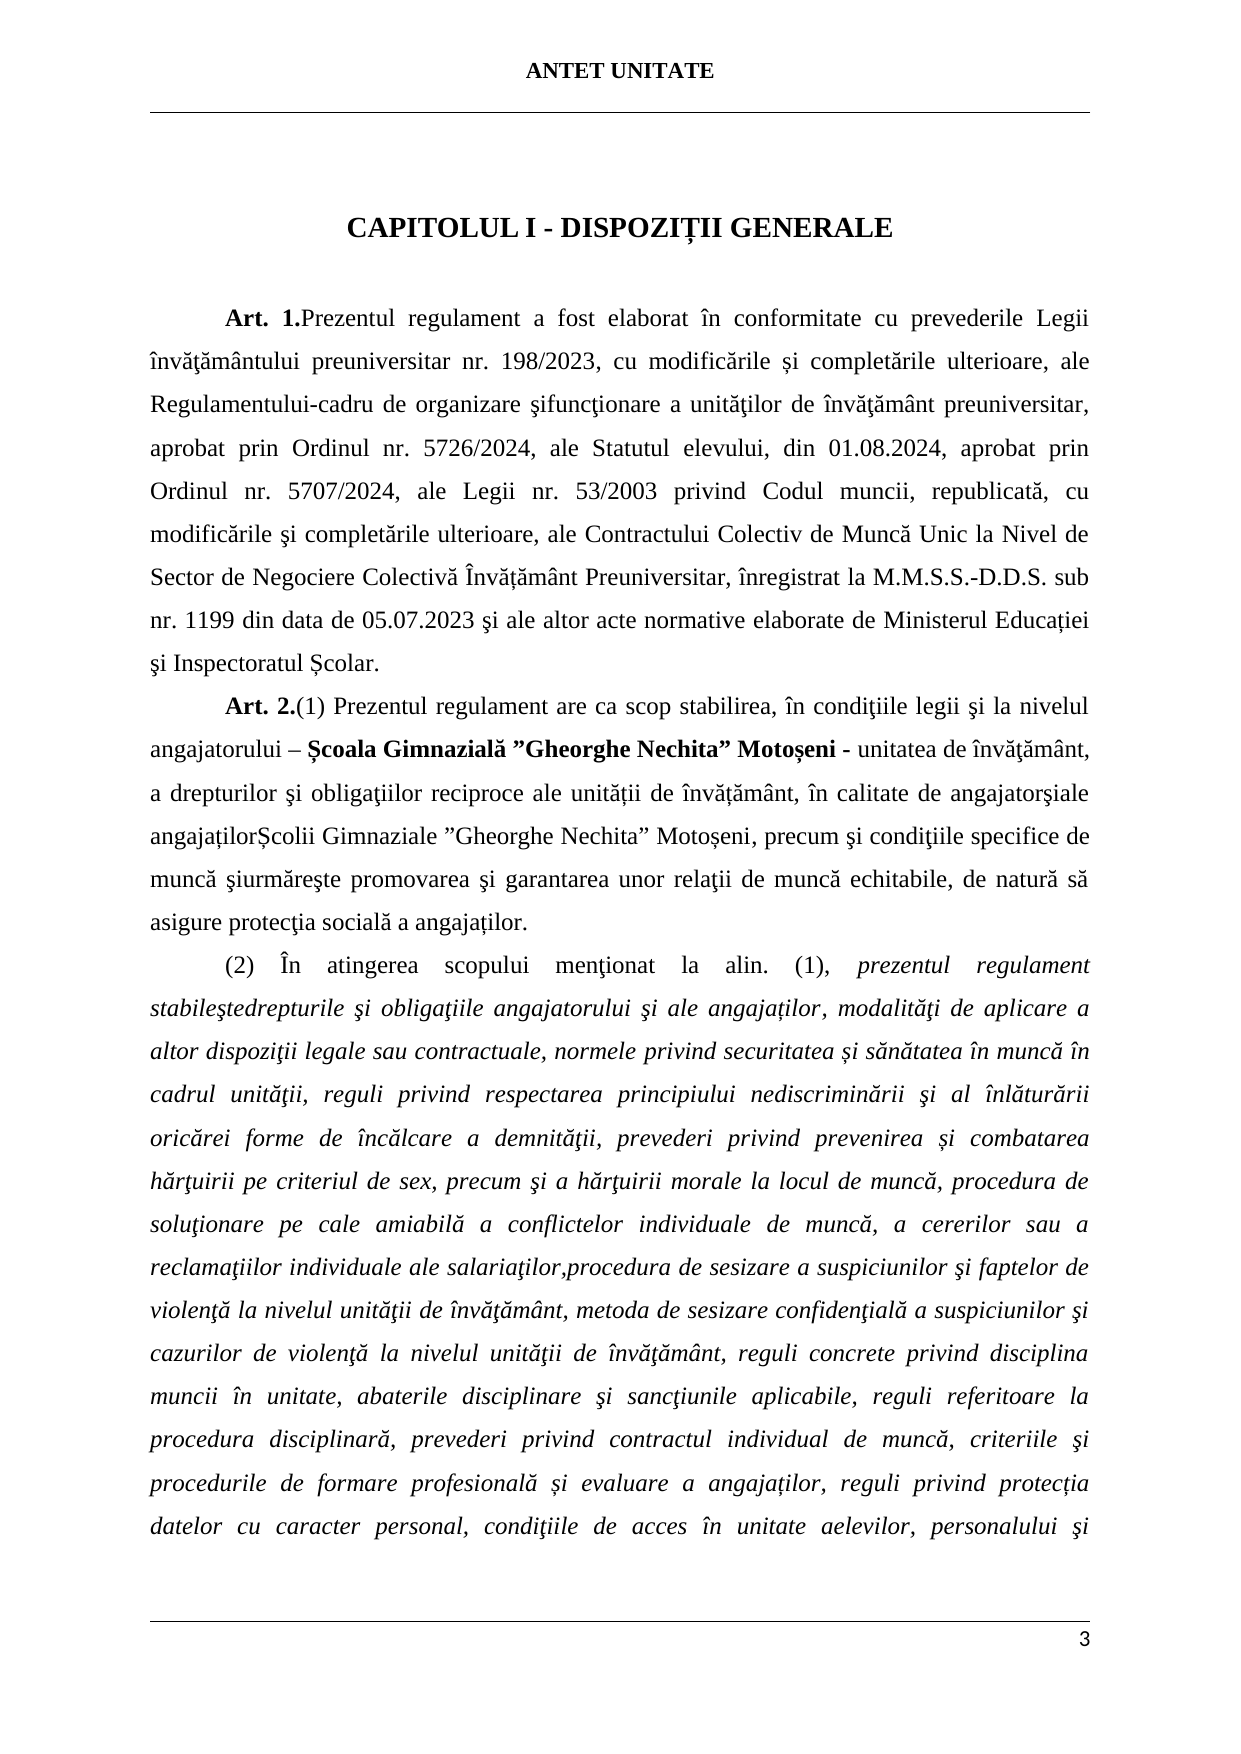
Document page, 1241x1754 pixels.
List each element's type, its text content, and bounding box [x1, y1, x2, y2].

text Art. 1.Prezentul regulament a fost elaborat în conformitate cu prevederile Legii învăţământului preuniversitar nr. 198/2023, cu modificările și completările ulterioare, ale Regulamentului-cadru de organizare şifuncţionare a unităţilor de învăţământ preuniversitar, aprobat prin Ordinul nr. 5726/2024, ale Statutul elevului, din 01.08.2024, aprobat prin Ordinul nr. 5707/2024, ale Legii nr. 53/2003 privind Codul muncii, republicată, cu modificările şi completările ulterioare, ale Contractului Colectiv de Muncă Unic la Nivel de Sector de Negociere Colectivă Învățământ Preuniversitar, înregistrat la M.M.S.S.-D.D.S. sub nr. 1199 din data de 05.07.2023 şi ale altor acte normative elaborate de Ministerul Educației şi Inspectoratul Școlar. [150, 303, 1090, 677]
subtitle CAPITOLUL I - DISPOZIȚII GENERALE [150, 210, 1090, 243]
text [150, 950, 1090, 1539]
text Art. 2.(1) Prezentul regulament are ca scop stabilirea, în condiţiile legii şi la nivelul angajatorului – Școala Gimnazială ”Gheorghe Nechita” Motoșeni - unitatea de învăţământ, a drepturilor şi obligaţiilor reciproce ale unității de învățământ, în calitate de angajatorşiale angajațilorȘcolii Gimnaziale ”Gheorghe Nechita” Motoșeni, precum şi condiţiile specifice de muncă şiurmăreşte promovarea şi garantarea unor relaţii de muncă echitabile, de natură să asigure protecţia socială a angajaților. [150, 691, 1090, 936]
